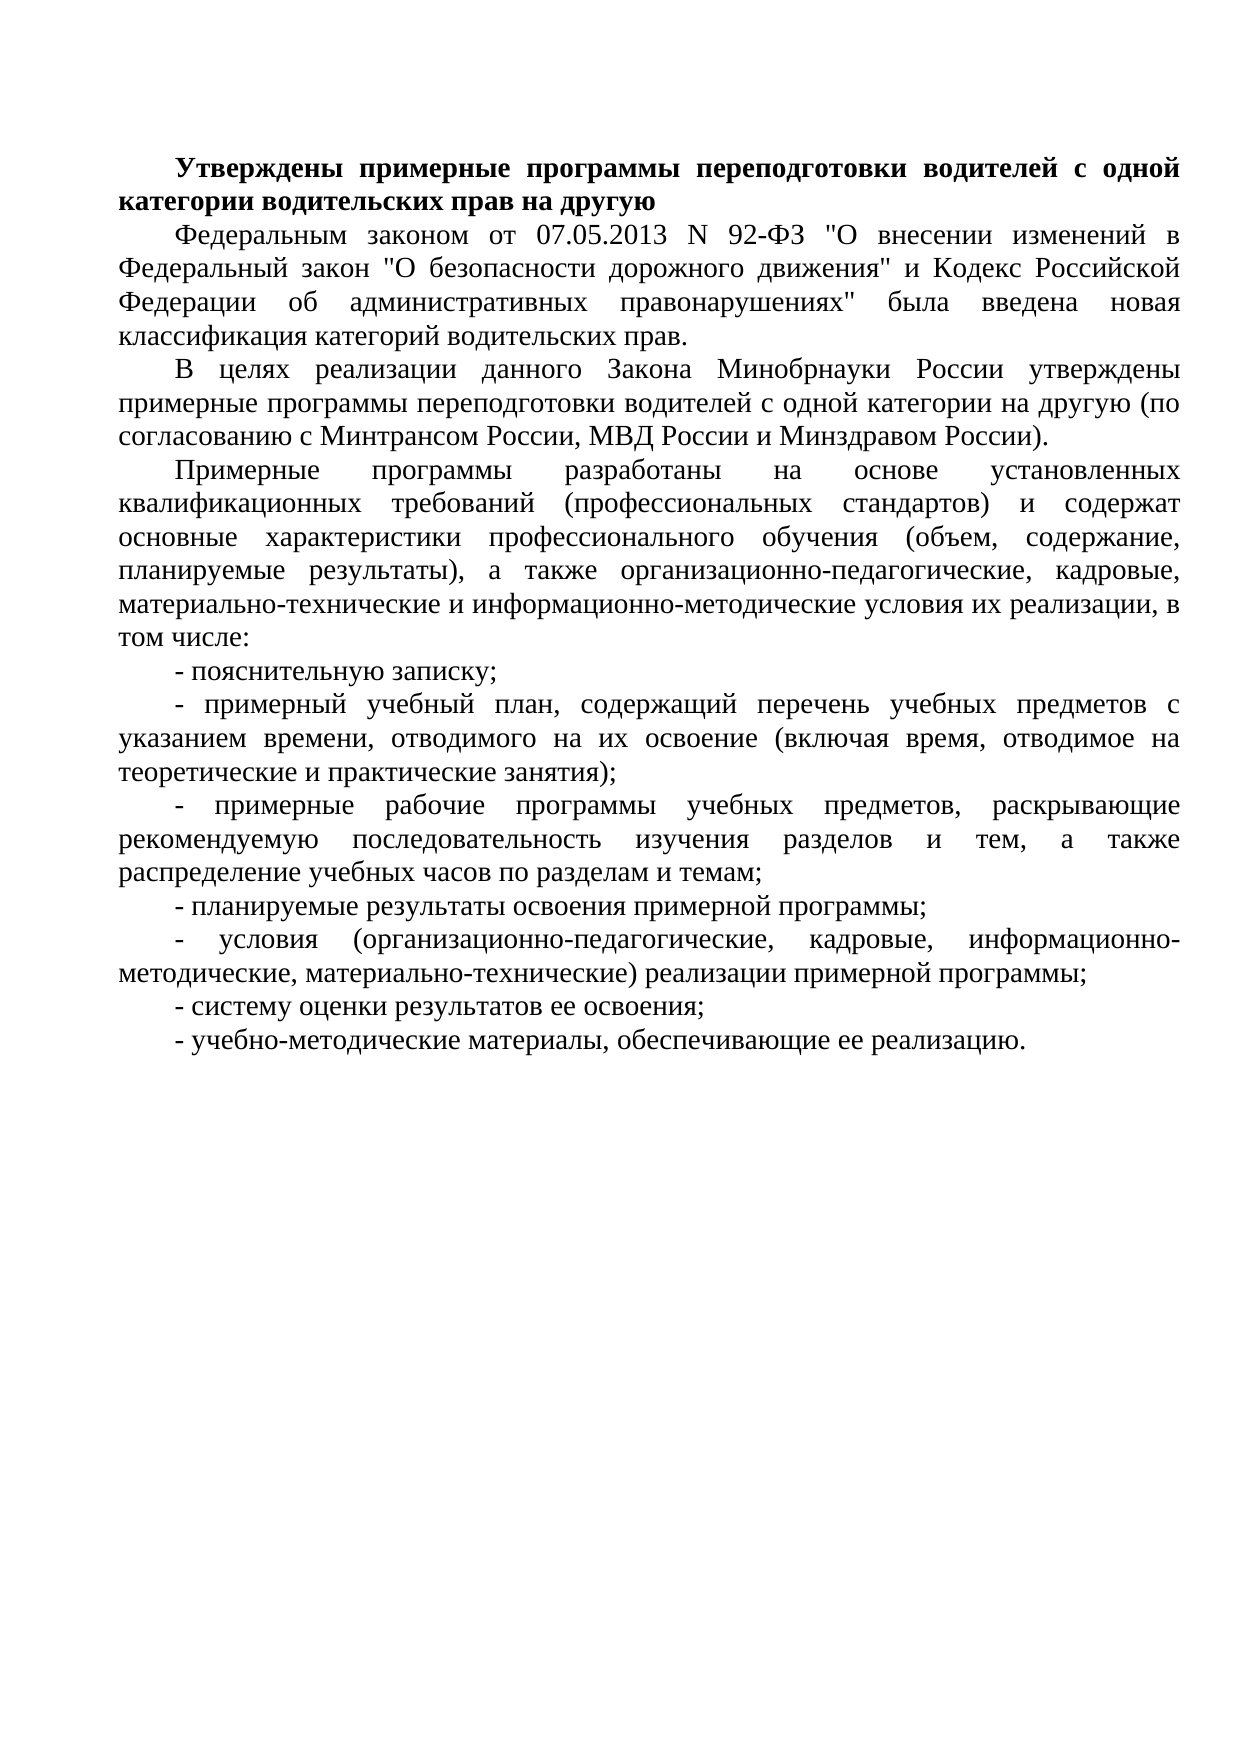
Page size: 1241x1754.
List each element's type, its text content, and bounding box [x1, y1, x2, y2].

text Утверждены примерные программы переподготовки водителей с одной категории водительских прав на другую [118, 150, 1181, 217]
text - условия (организационно-педагогические, кадровые, информационно-методические, материально-технические) реализации примерной программы; [118, 921, 1181, 988]
text - пояснительную записку; [118, 653, 1181, 687]
text - планируемые результаты освоения примерной программы; [118, 888, 1181, 921]
text - систему оценки результатов ее освоения; [118, 988, 1181, 1022]
text - учебно-методические материалы, обеспечивающие ее реализацию. [118, 1022, 1181, 1056]
text Федеральным законом от 07.05.2013 N 92-ФЗ "О внесении изменений в Федеральный закон "О безопасности дорожного движения" и Кодекс Российской Федерации об административных правонарушениях" была введена новая классификация категорий водительских прав. [118, 217, 1181, 351]
text - примерные рабочие программы учебных предметов, раскрывающие рекомендуемую последовательность изучения разделов и тем, а также распределение учебных часов по разделам и темам; [118, 787, 1181, 888]
text В целях реализации данного Закона Минобрнауки России утверждены примерные программы переподготовки водителей с одной категории на другую (по согласованию с Минтрансом России, МВД России и Минздравом России). [118, 351, 1181, 452]
text Примерные программы разработаны на основе установленных квалификационных требований (профессиональных стандартов) и содержат основные характеристики профессионального обучения (объем, содержание, планируемые результаты), а также организационно-педагогические, кадровые, материально-технические и информационно-методические условия их реализации, в том числе: [118, 452, 1181, 653]
text - примерный учебный план, содержащий перечень учебных предметов с указанием времени, отводимого на их освоение (включая время, отводимое на теоретические и практические занятия); [118, 687, 1181, 787]
